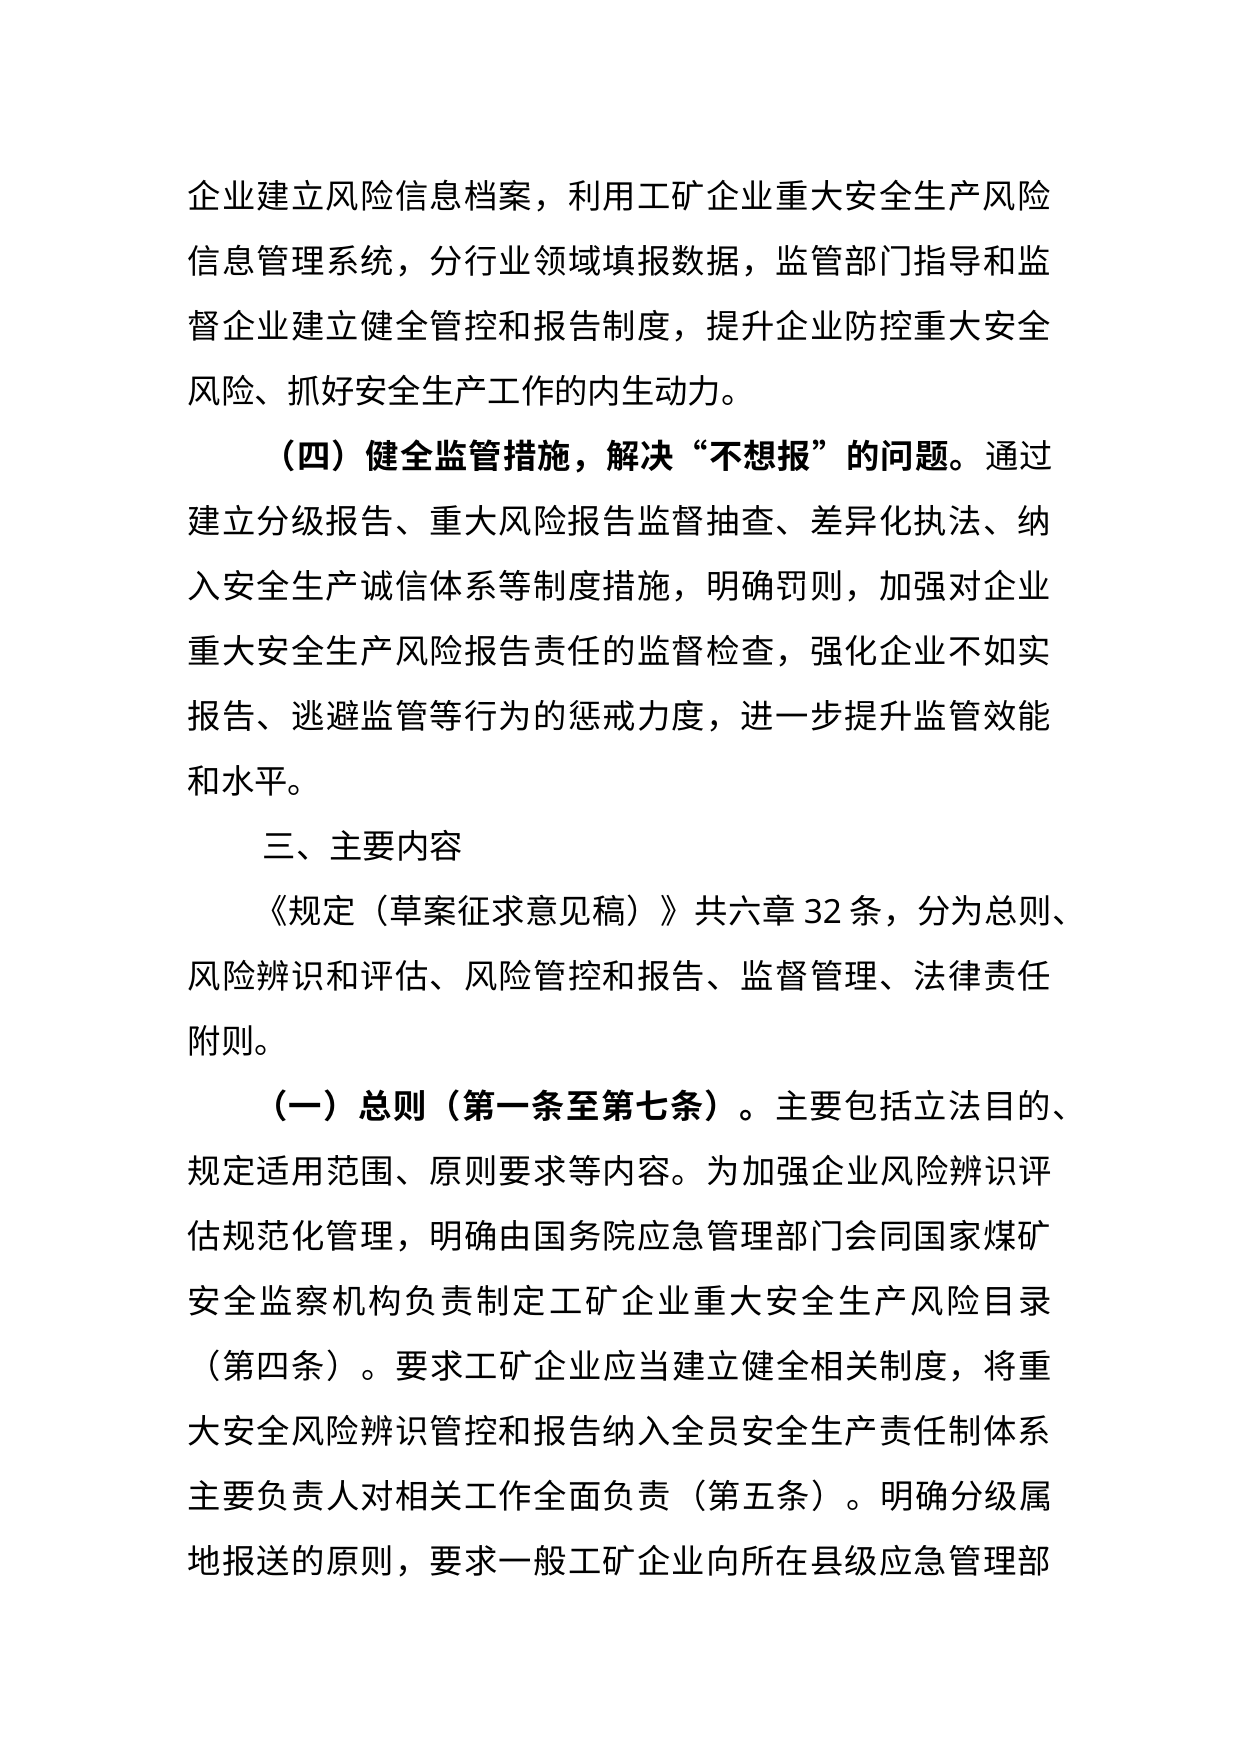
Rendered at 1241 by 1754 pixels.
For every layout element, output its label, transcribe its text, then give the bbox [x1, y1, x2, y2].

text 《规定（草案征求意见稿）》共六章32条，分为总则、风险辨识和评估、风险管控和报告、监督管理、法律责任、附则。 [187, 877, 1053, 1072]
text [187, 162, 1053, 422]
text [187, 1072, 1053, 1592]
text 三、主要内容 [187, 812, 1053, 877]
text （四）健全监管措施，解决“不想报”的问题。通过建立分级报告、重大风险报告监督抽查、差异化执法、纳入安全生产诚信体系等制度措施，明确罚则，加强对企业重大安全生产风险报告责任的监督检查，强化企业不如实报告、逃避监管等行为的惩戒力度，进一步提升监管效能和水平。 [187, 422, 1053, 812]
